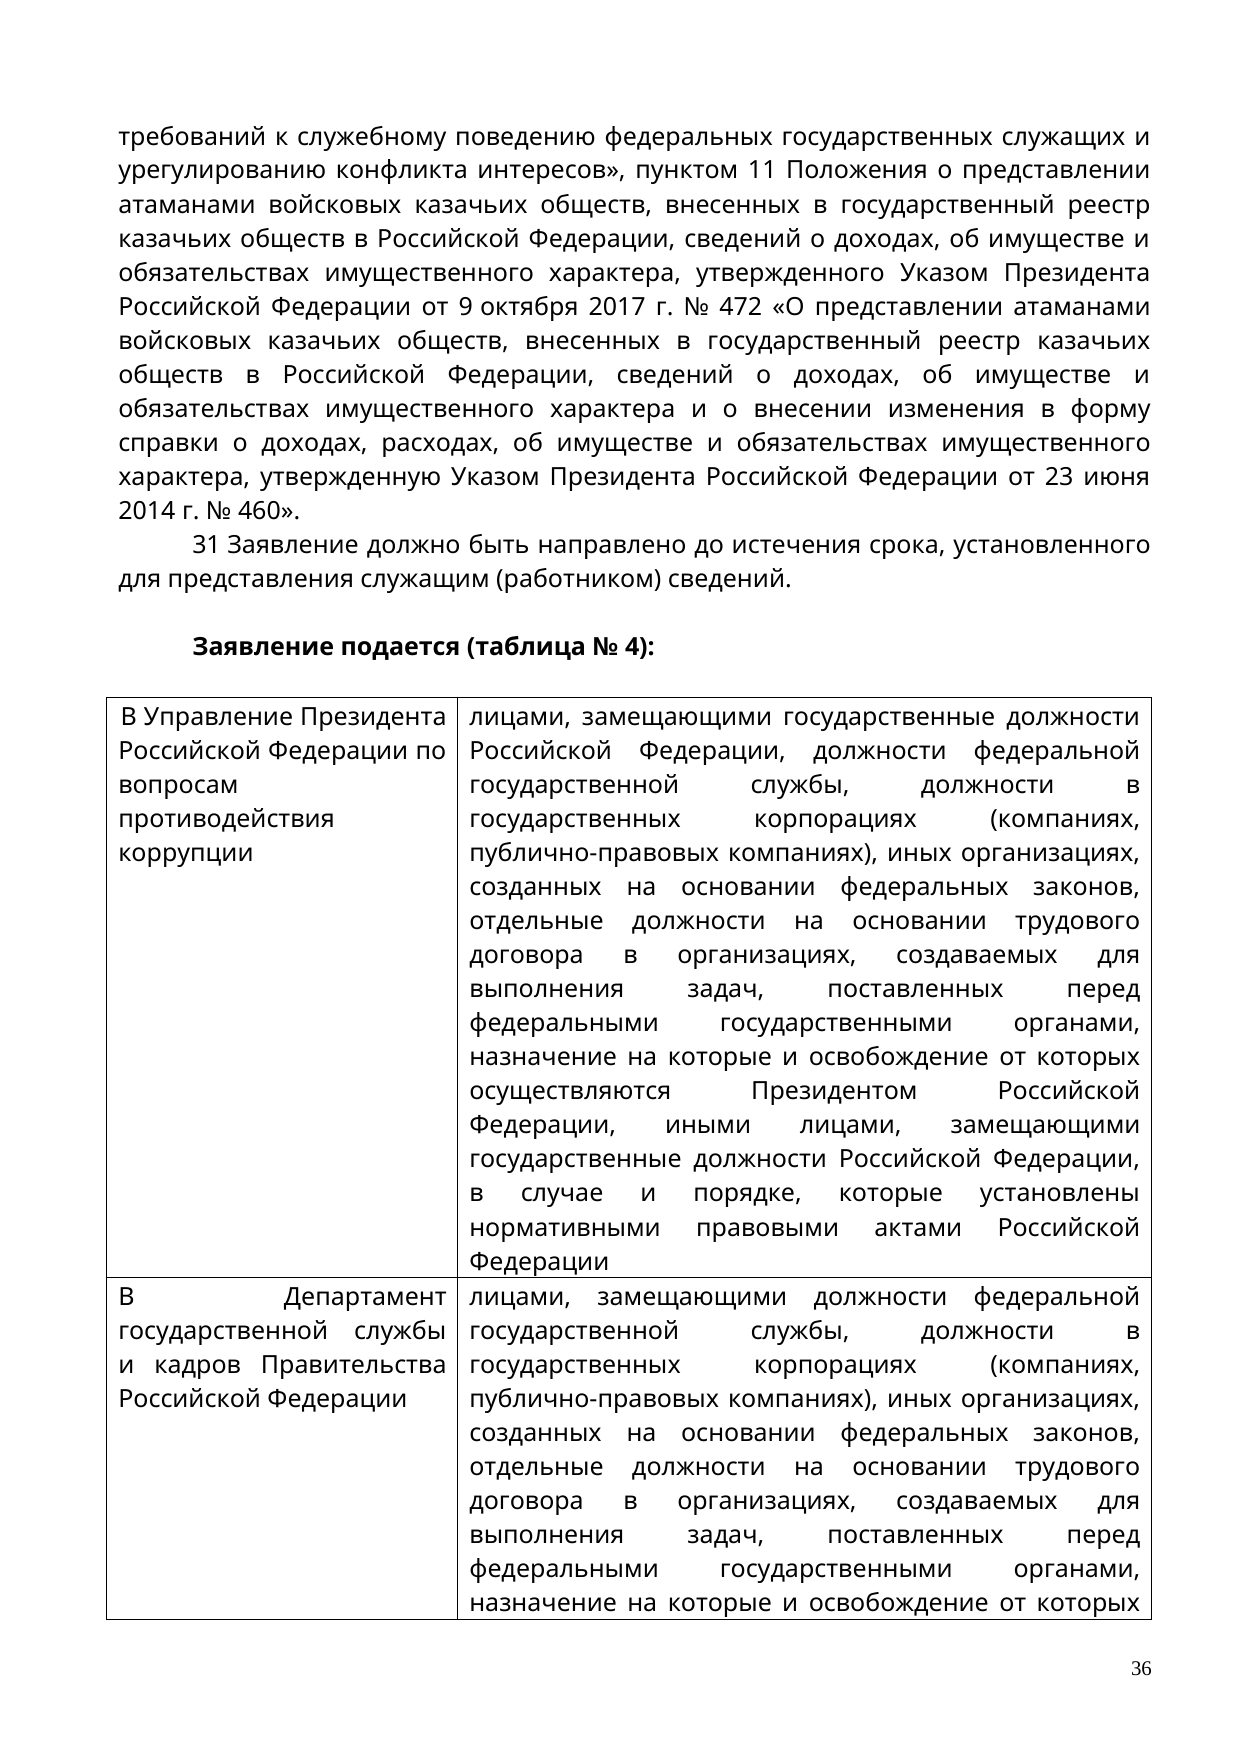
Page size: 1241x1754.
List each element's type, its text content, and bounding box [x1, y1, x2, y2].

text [118, 118, 1152, 527]
text Заявление подается (таблица № 4): [118, 629, 1152, 663]
text 31 Заявление должно быть направлено до истечения срока, установленного для представления служащим (работником) сведений. [118, 527, 1152, 595]
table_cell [458, 1278, 1151, 1619]
table_header лицами, замещающими государственные должности Российской Федерации, должности федеральной государственной службы, должности в государственных корпорациях (компаниях, публично-правовых компаниях), иных организациях, созданных на основании федеральных законов, отдельные должности на основании трудового договора в организациях, создаваемых для выполнения задач, поставленных перед федеральными государственными органами, назначение на которые и освобождение от которых осуществляются Президентом Российской Федерации, иными лицами, замещающими государственные должности Российской Федерации, в случае и порядке, которые установлены нормативными правовыми актами Российской Федерации [458, 698, 1151, 1277]
table_header В Управление Президента Российской Федерации по вопросам противодействия коррупции [107, 698, 457, 1277]
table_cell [107, 1278, 457, 1619]
